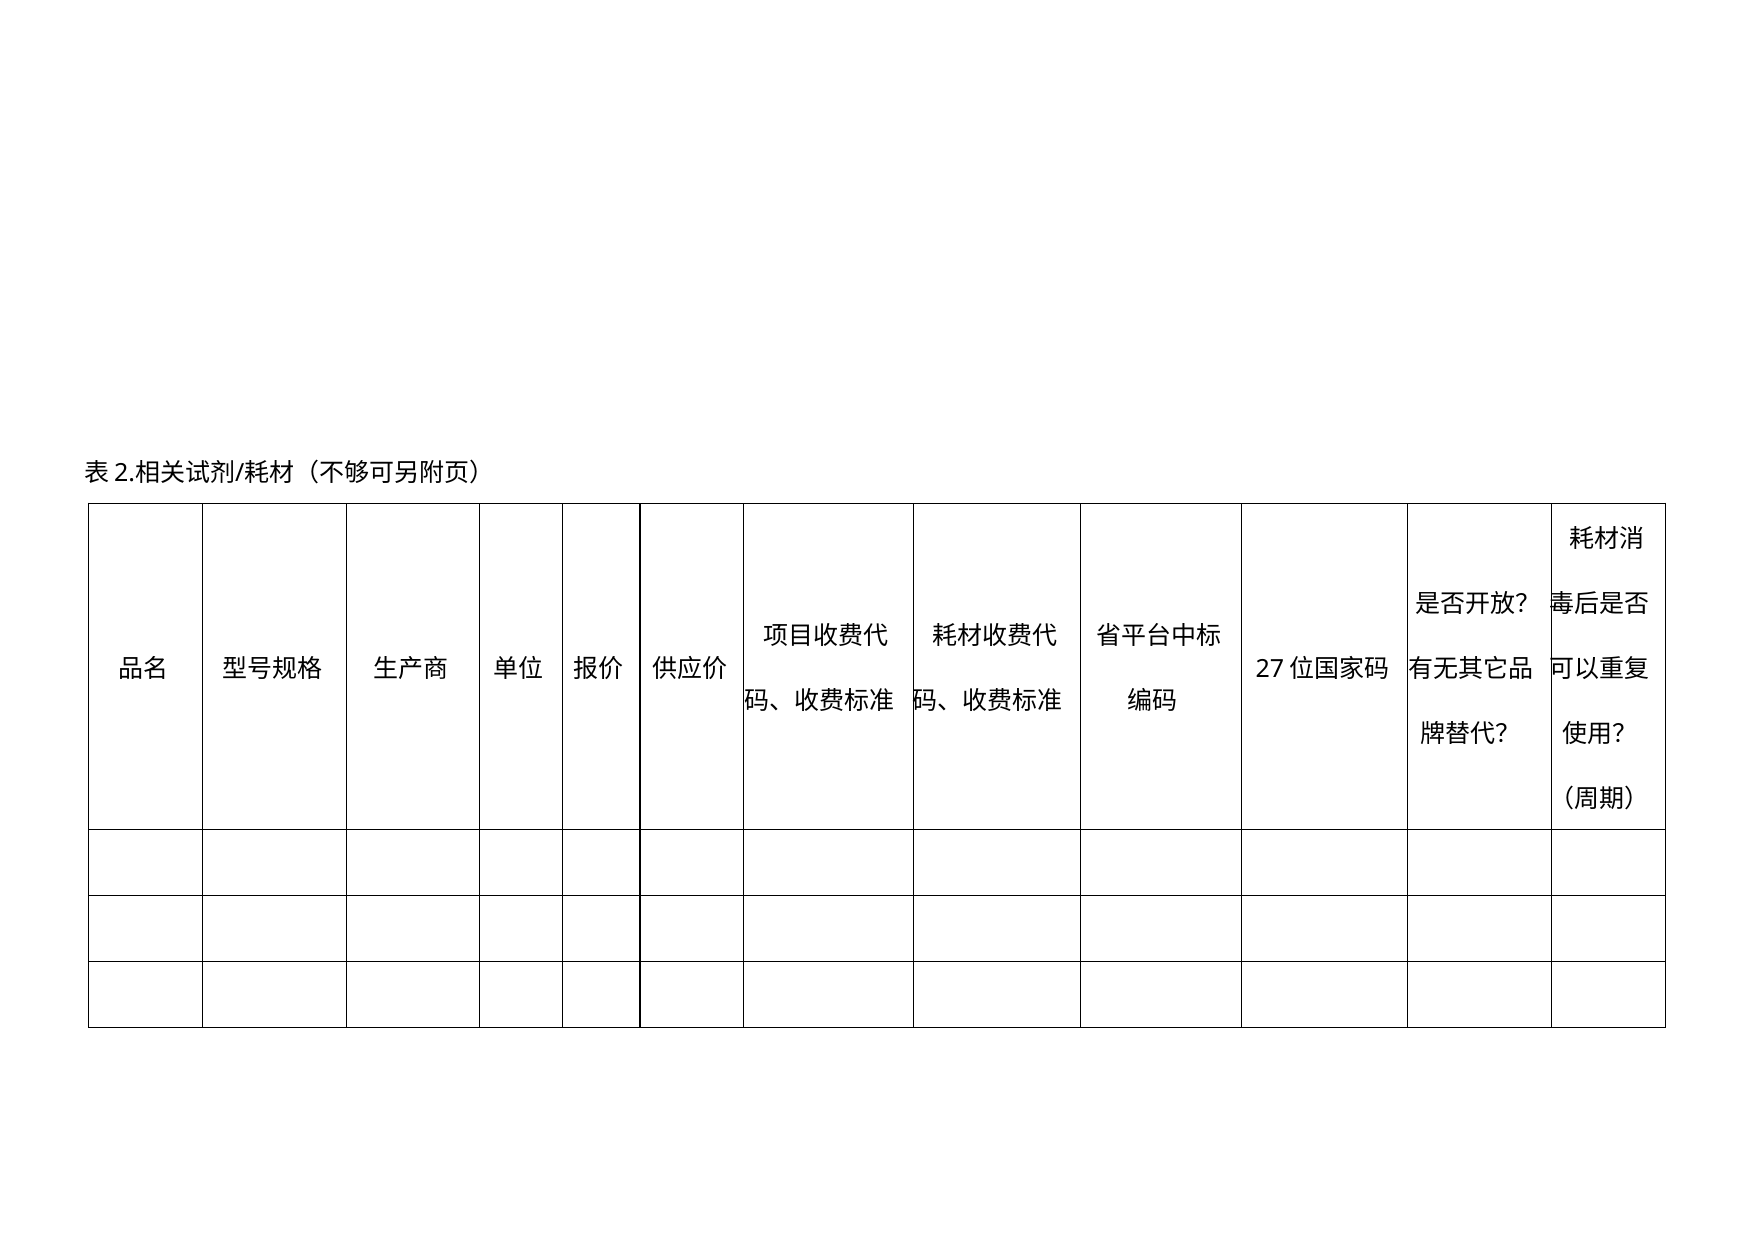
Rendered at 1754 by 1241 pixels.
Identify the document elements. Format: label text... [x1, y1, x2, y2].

table_cell [1408, 896, 1551, 961]
table_cell [563, 962, 639, 1027]
table_cell [89, 830, 202, 895]
table_cell [1552, 962, 1665, 1027]
text 表2.相关试剂/耗材（不够可另附页） [70, 438, 1665, 503]
table_cell [744, 896, 913, 961]
table_cell [203, 830, 346, 895]
table_cell [347, 830, 479, 895]
table_header 耗材消毒后是否可以重复使用？（周期） [1552, 504, 1665, 829]
table_cell [347, 962, 479, 1027]
table_header 报价 [563, 504, 639, 829]
table_cell [480, 830, 562, 895]
table_cell [203, 896, 346, 961]
table_cell [203, 962, 346, 1027]
table_header 品名 [89, 504, 202, 829]
table_header 型号规格 [203, 504, 346, 829]
table_cell [914, 962, 1080, 1027]
table_cell [1081, 896, 1241, 961]
table_cell [1081, 962, 1241, 1027]
table_header 供应价 [641, 504, 743, 829]
table_cell [914, 830, 1080, 895]
table_cell [563, 896, 639, 961]
table_cell [1081, 830, 1241, 895]
table_header 省平台中标编码 [1081, 504, 1241, 829]
table_header 生产商 [347, 504, 479, 829]
table_cell [641, 962, 743, 1027]
table_cell [1552, 830, 1665, 895]
table_header 是否开放？有无其它品牌替代？ [1408, 504, 1551, 829]
table_cell [1552, 896, 1665, 961]
table_cell [1242, 962, 1407, 1027]
table_cell [914, 896, 1080, 961]
table_header 单位 [480, 504, 562, 829]
table_cell [641, 896, 743, 961]
table_cell [480, 962, 562, 1027]
table_cell [1408, 830, 1551, 895]
table_cell [1408, 962, 1551, 1027]
table_header 项目收费代码、收费标准 [744, 504, 913, 829]
table_cell [1242, 896, 1407, 961]
table_cell [641, 830, 743, 895]
table_header 耗材收费代码、收费标准 [914, 504, 1080, 829]
table_header 27位国家码 [1242, 504, 1407, 829]
table_cell [480, 896, 562, 961]
table_cell [89, 896, 202, 961]
table_cell [744, 830, 913, 895]
table_cell [347, 896, 479, 961]
table_cell [89, 962, 202, 1027]
table_cell [1242, 830, 1407, 895]
table_cell [744, 962, 913, 1027]
table_cell [563, 830, 639, 895]
